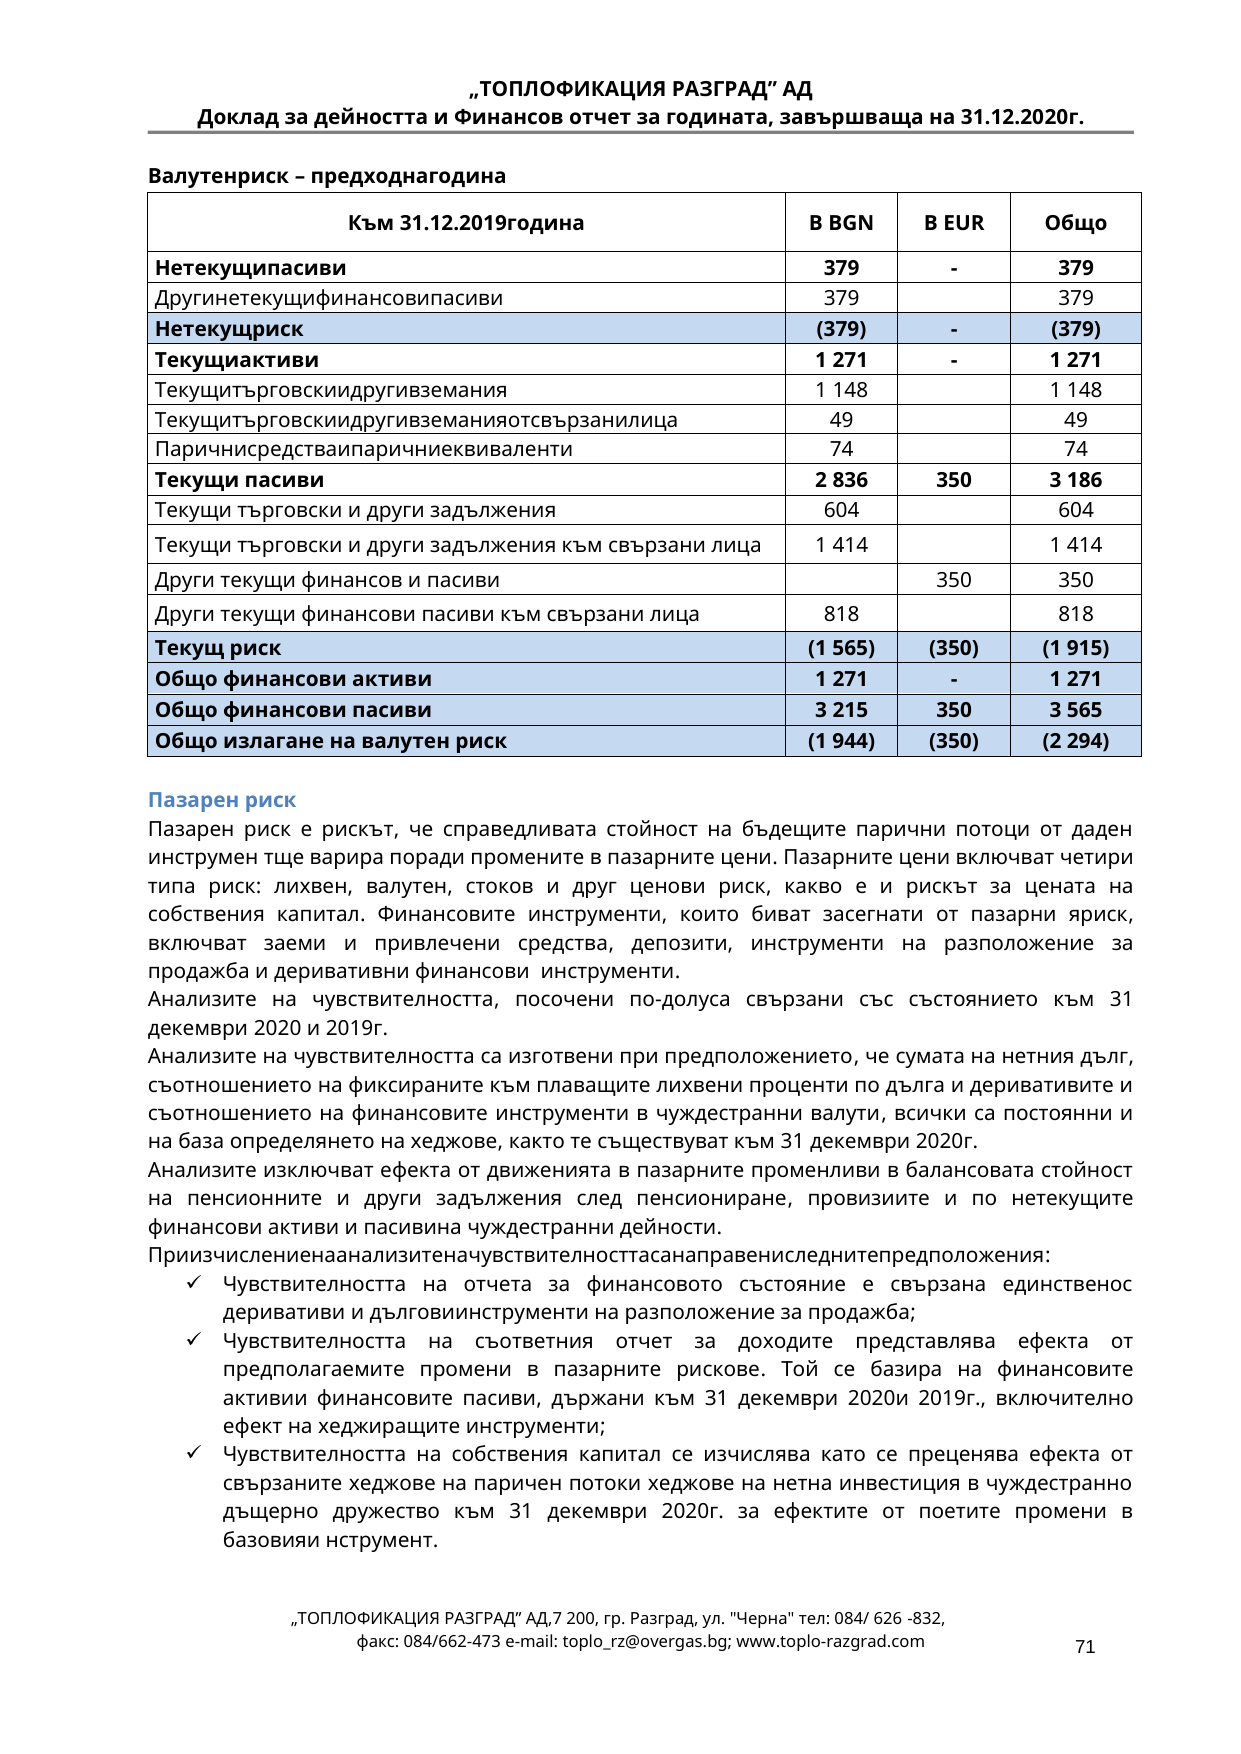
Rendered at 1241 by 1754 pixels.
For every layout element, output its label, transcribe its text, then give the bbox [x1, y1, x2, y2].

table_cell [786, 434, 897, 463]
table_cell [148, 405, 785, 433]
text Анализите изключват ефекта от движенията в пазарните променливи в балансовата стойност на пенсионните и други задължения след пенсиониране, провизиите и по нетекущите финансови активи и пасивина чуждестранни дейности. [148, 1155, 1134, 1240]
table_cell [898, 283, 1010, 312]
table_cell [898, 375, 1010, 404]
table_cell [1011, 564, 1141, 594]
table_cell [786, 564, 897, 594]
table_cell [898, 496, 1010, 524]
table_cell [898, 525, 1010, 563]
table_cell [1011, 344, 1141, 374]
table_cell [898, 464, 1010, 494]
list Чувствителността на отчета за финансовото състояние е свързана единственос деривативи и дълговиинструменти на разположение за продажба; [185, 1269, 1134, 1326]
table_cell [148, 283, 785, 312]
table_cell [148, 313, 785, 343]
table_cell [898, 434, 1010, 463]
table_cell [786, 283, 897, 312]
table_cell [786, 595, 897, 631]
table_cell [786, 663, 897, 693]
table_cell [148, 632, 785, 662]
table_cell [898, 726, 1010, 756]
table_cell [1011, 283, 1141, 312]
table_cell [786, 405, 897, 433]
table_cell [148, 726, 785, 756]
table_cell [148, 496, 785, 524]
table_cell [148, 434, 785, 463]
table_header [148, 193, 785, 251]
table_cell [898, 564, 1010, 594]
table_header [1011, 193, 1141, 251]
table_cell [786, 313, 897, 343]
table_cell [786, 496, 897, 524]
text Анализите на чувствителността, посочени по-долуса свързани със състоянието към 31 декември 2020 и 2019г. [148, 984, 1134, 1041]
subtitle Пазарен риск [148, 785, 1134, 814]
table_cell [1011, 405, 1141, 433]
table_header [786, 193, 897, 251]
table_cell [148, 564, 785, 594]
list Чувствителността на собствения капитал се изчислява като се преценява ефекта от свързаните хеджове на паричен потоки хеджове на нетна инвестиция в чуждестранно дъщерно дружество към 31 декември 2020г. за ефектите от поетите промени в базовияи нструмент. [185, 1439, 1134, 1553]
text Приизчислениенаанализитеначувствителносттасанаправениследнитепредположения: [148, 1240, 1134, 1269]
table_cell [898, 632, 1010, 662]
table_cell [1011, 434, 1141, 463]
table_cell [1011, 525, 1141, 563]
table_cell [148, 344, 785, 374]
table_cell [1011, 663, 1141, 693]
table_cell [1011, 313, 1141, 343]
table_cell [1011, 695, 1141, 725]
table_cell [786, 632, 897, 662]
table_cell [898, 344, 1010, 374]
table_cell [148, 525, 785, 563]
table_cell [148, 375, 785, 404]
text Валутенриск – предходнагодина [148, 165, 1134, 188]
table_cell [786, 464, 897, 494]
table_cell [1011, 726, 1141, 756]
text Анализите на чувствителността са изготвени при предположението, че сумата на нетния дълг, съотношението на фиксираните към плаващите лихвени проценти по дълга и деривативите и съотношението на финансовите инструменти в чуждестранни валути, всички са постоянни и на база определянето на хеджове, както те съществуват към 31 декември 2020г. [148, 1041, 1134, 1155]
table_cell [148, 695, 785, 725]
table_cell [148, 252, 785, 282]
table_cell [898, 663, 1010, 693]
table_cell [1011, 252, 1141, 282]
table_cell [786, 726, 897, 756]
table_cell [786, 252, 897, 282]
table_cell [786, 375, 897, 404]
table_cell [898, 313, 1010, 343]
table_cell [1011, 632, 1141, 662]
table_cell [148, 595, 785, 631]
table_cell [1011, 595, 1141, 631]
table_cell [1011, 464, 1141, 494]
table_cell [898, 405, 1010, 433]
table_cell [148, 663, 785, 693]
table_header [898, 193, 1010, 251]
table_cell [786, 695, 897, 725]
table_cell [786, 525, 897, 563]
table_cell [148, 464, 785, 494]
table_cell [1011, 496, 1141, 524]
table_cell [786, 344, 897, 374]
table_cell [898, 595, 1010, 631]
list Чувствителността на съответния отчет за доходите представлява ефекта от предполагаемите промени в пазарните рискове. Той се базира на финансовите активии финансовите пасиви, държани към 31 декември 2020и 2019г., включително ефект на хеджиращите инструменти; [185, 1326, 1134, 1439]
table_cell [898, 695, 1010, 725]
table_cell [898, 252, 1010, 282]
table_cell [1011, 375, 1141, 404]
text Пазарен риск е рискът, че справедливата стойност на бъдещите парични потоци от даден инструмен тще варира поради промените в пазарните цени. Пазарните цени включват четири типа риск: лихвен, валутен, стоков и друг ценови риск, какво е и рискът за цената на собствения капитал. Финансовите инструменти, които биват засегнати от пазарни яриск, включват заеми и привлечени средства, депозити, инструменти на разположение за продажба и деривативни финансови инструменти. [148, 814, 1134, 984]
